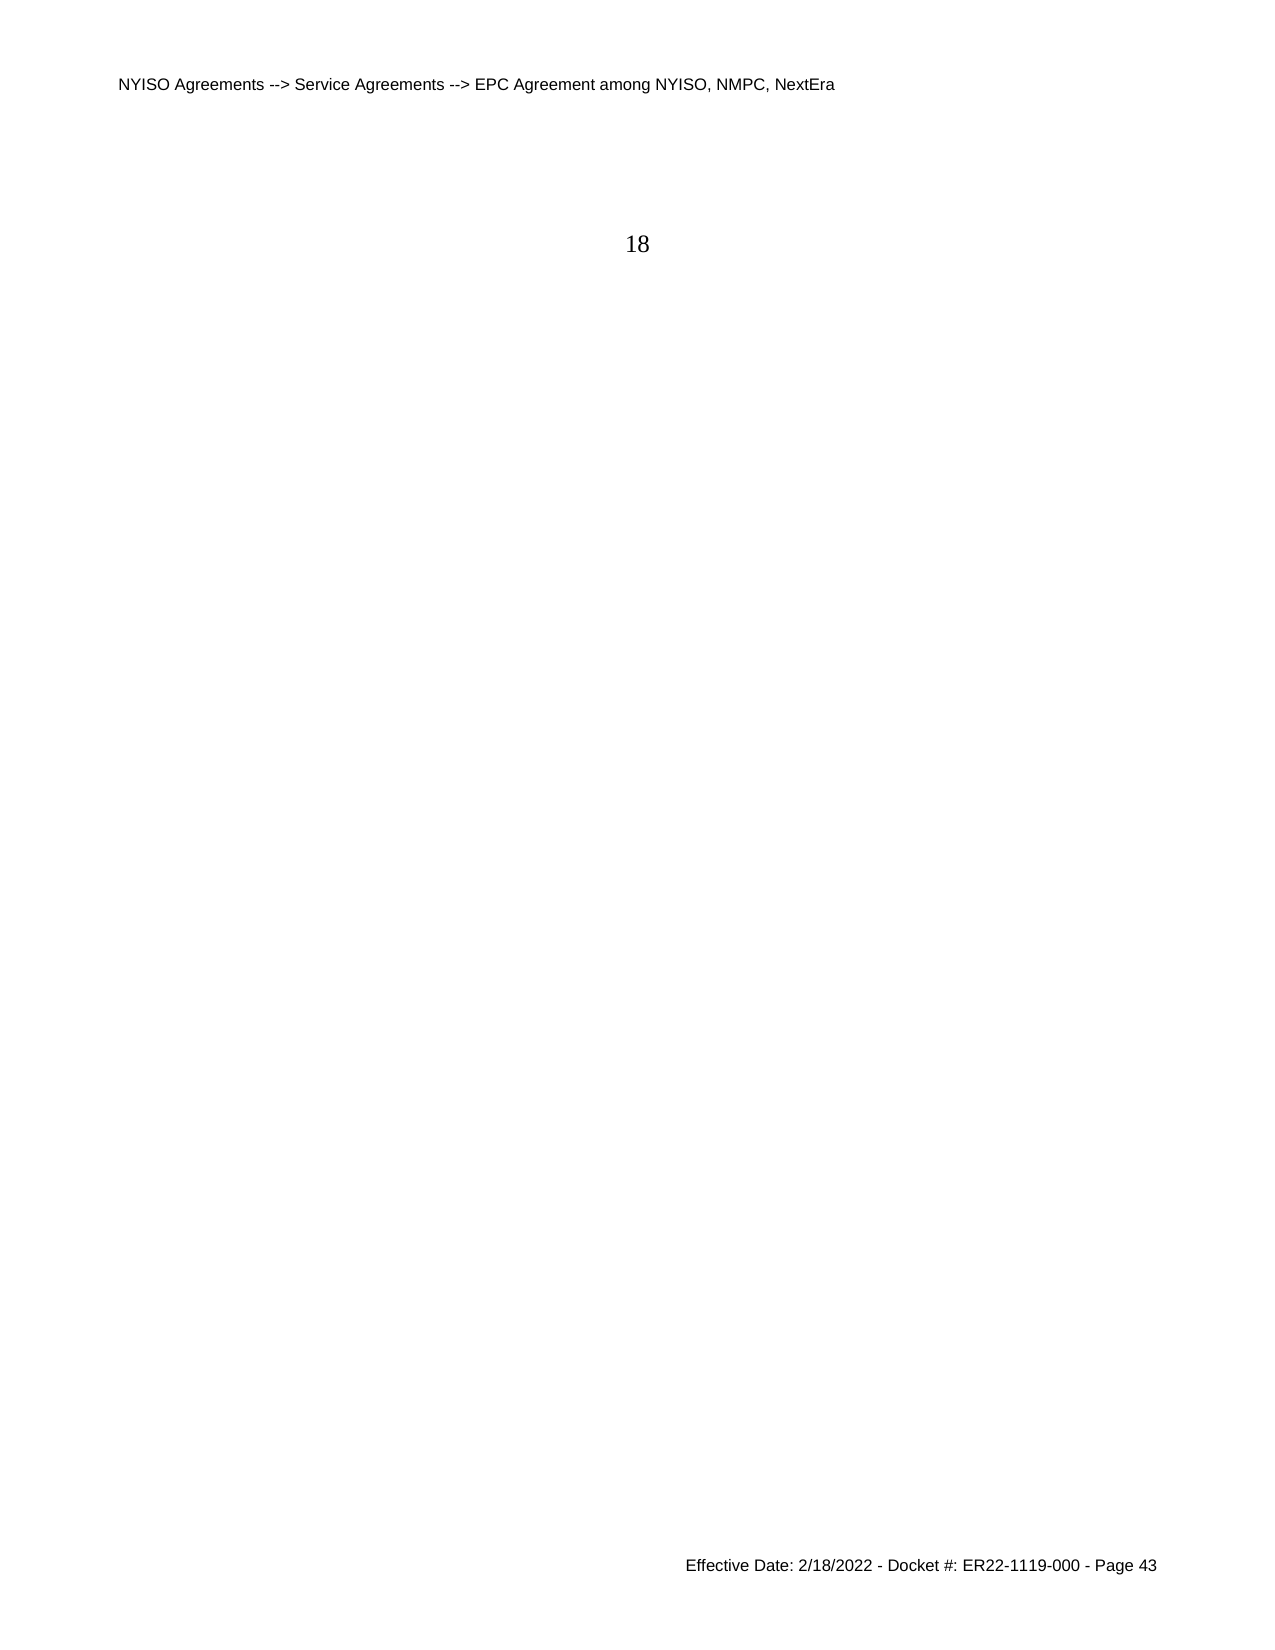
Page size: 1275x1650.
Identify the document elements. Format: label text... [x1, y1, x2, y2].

text 18 [625, 230, 1275, 259]
